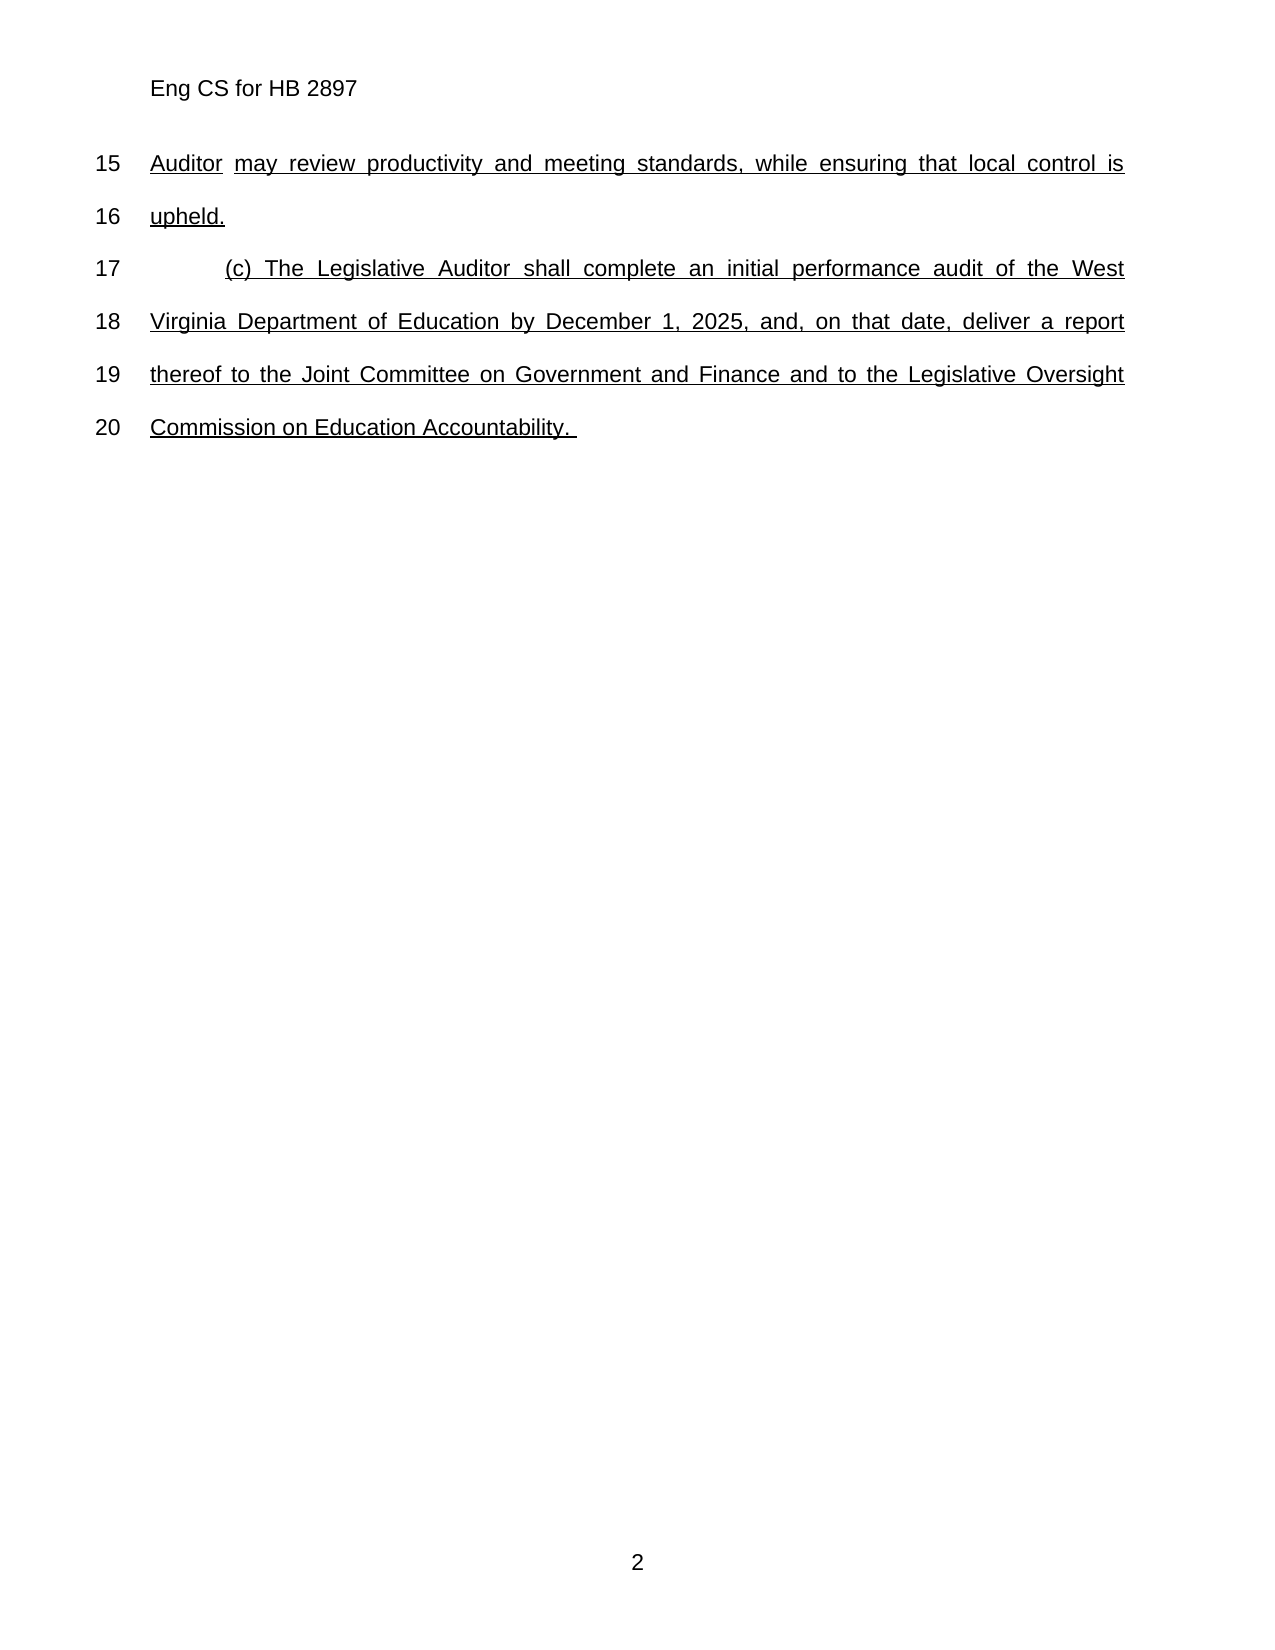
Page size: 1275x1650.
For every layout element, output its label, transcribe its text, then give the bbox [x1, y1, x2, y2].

text (c) The Legislative Auditor shall complete an initial performance audit of the West Virginia Department of Education by December 1, 2025, and, on that date, deliver a report thereof to the Joint Committee on Government and Finance and to the Legislative Oversight Commission on Education Accountability. [150, 385, 1125, 440]
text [150, 150, 1125, 229]
text (c) The Legislative Auditor shall complete an initial performance audit of the West Virginia Department of Education by December 1, 2025, and, on that date, deliver a report thereof to the Joint Committee on Government and Finance and to the Legislative Oversight Commission on Education Accountability. [150, 332, 1125, 384]
text (c) The Legislative Auditor shall complete an initial performance audit of the West Virginia Department of Education by December 1, 2025, and, on that date, deliver a report thereof to the Joint Committee on Government and Finance and to the Legislative Oversight Commission on Education Accountability. [150, 255, 1125, 331]
